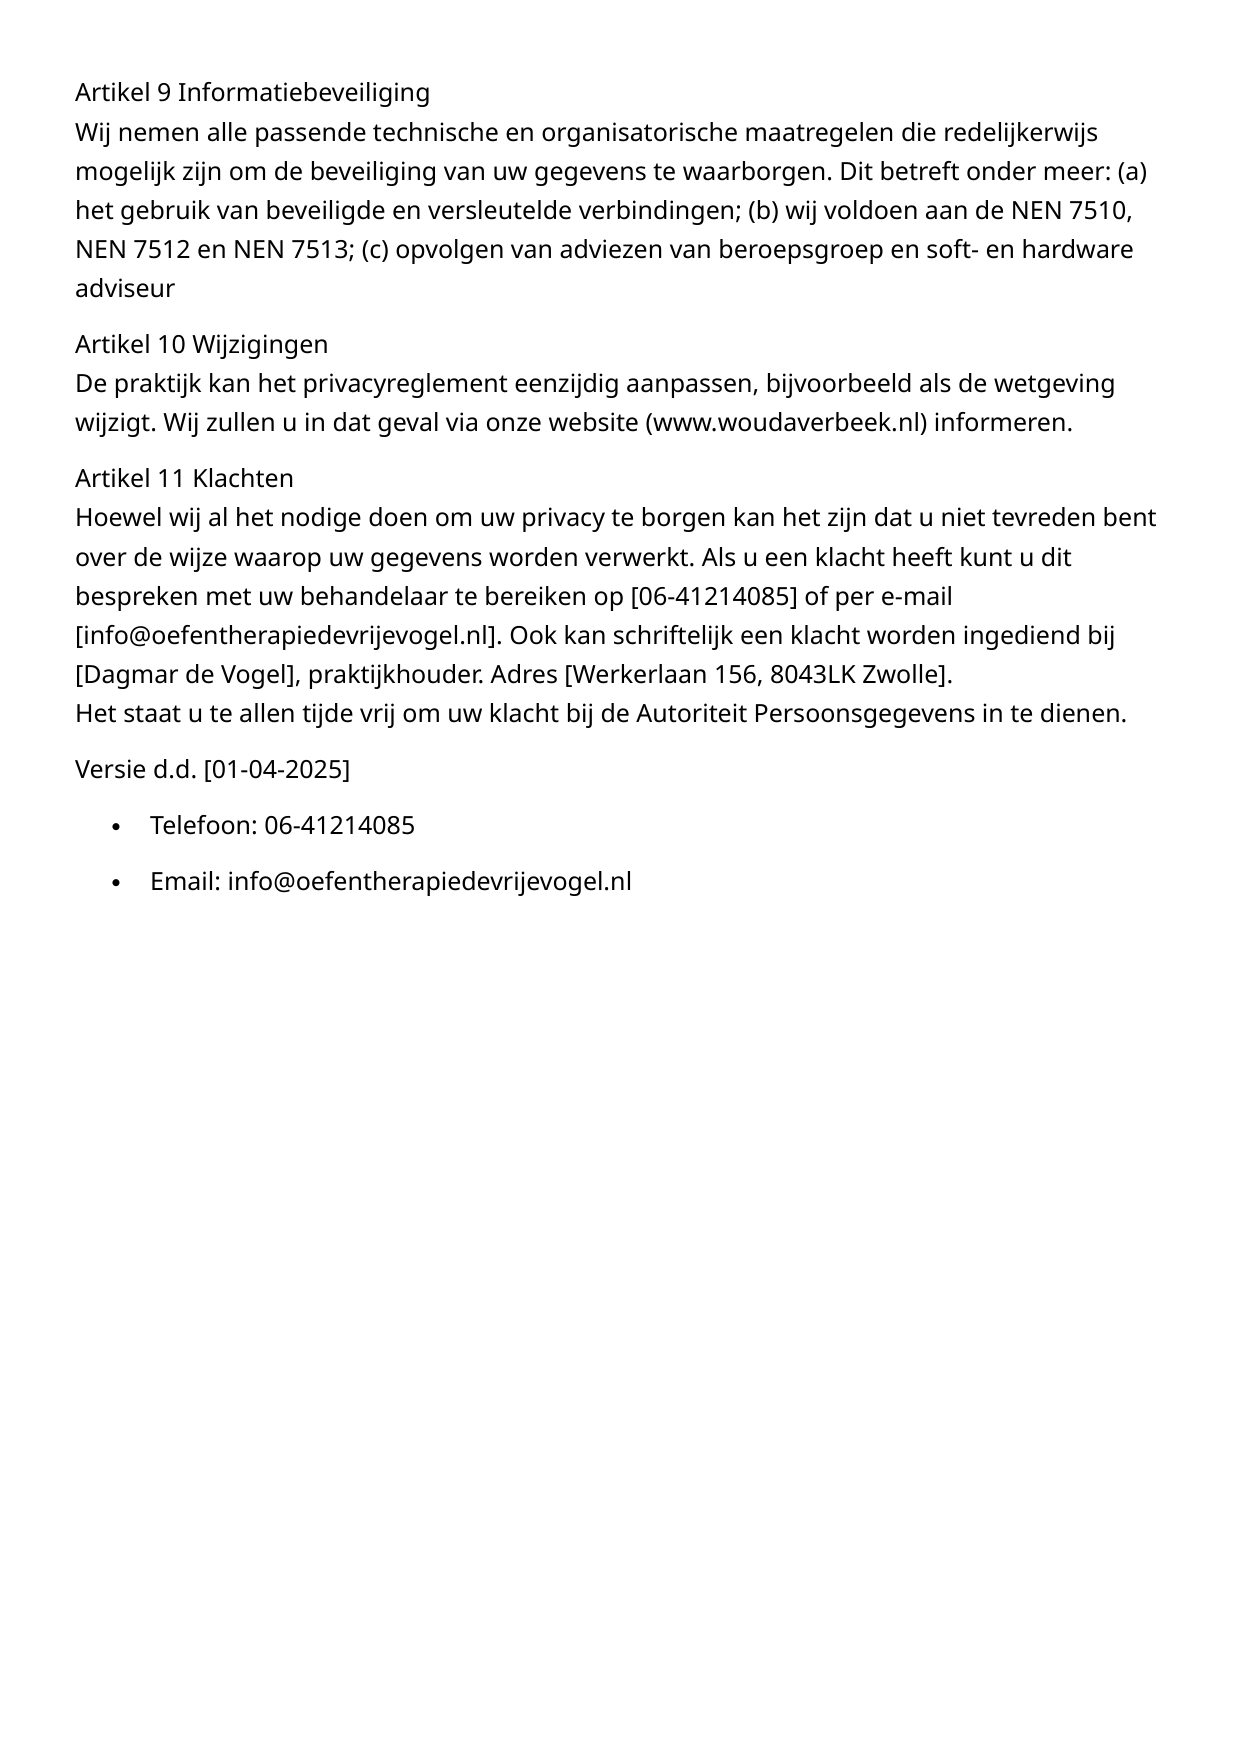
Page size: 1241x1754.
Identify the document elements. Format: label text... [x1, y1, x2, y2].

text Artikel 9 Informatiebeveiliging Wij nemen alle passende technische en organisatorische maatregelen die redelijkerwijs mogelijk zijn om de beveiliging van uw gegevens te waarborgen. Dit betreft onder meer: (a) het gebruik van beveiligde en versleutelde verbindingen; (b) wij voldoen aan de NEN 7510, NEN 7512 en NEN 7513; (c) opvolgen van adviezen van beroepsgroep en soft- en hardware adviseur [75, 75, 1165, 305]
list Email: info@oefentherapiedevrijevogel.nl [112, 863, 1165, 897]
text Artikel 10 Wijzigingen De praktijk kan het privacyreglement eenzijdig aanpassen, bijvoorbeeld als de wetgeving wijzigt. Wij zullen u in dat geval via onze website (www.woudaverbeek.nl) informeren. [75, 327, 1165, 439]
text Artikel 11 Klachten Hoewel wij al het nodige doen om uw privacy te borgen kan het zijn dat u niet tevreden bent over de wijze waarop uw gegevens worden verwerkt. Als u een klacht heeft kunt u dit bespreken met uw behandelaar te bereiken op [06-41214085] of per e-mail [info@oefentherapiedevrijevogel.nl]. Ook kan schriftelijk een klacht worden ingediend bij [Dagmar de Vogel], praktijkhouder. Adres [Werkerlaan 156, 8043LK Zwolle]. Het staat u te allen tijde vrij om uw klacht bij de Autoriteit Persoonsgegevens in te dienen. [75, 461, 1165, 730]
text Versie d.d. [01-04-2025] [75, 752, 1165, 786]
list Telefoon: 06-41214085 [112, 807, 1165, 842]
